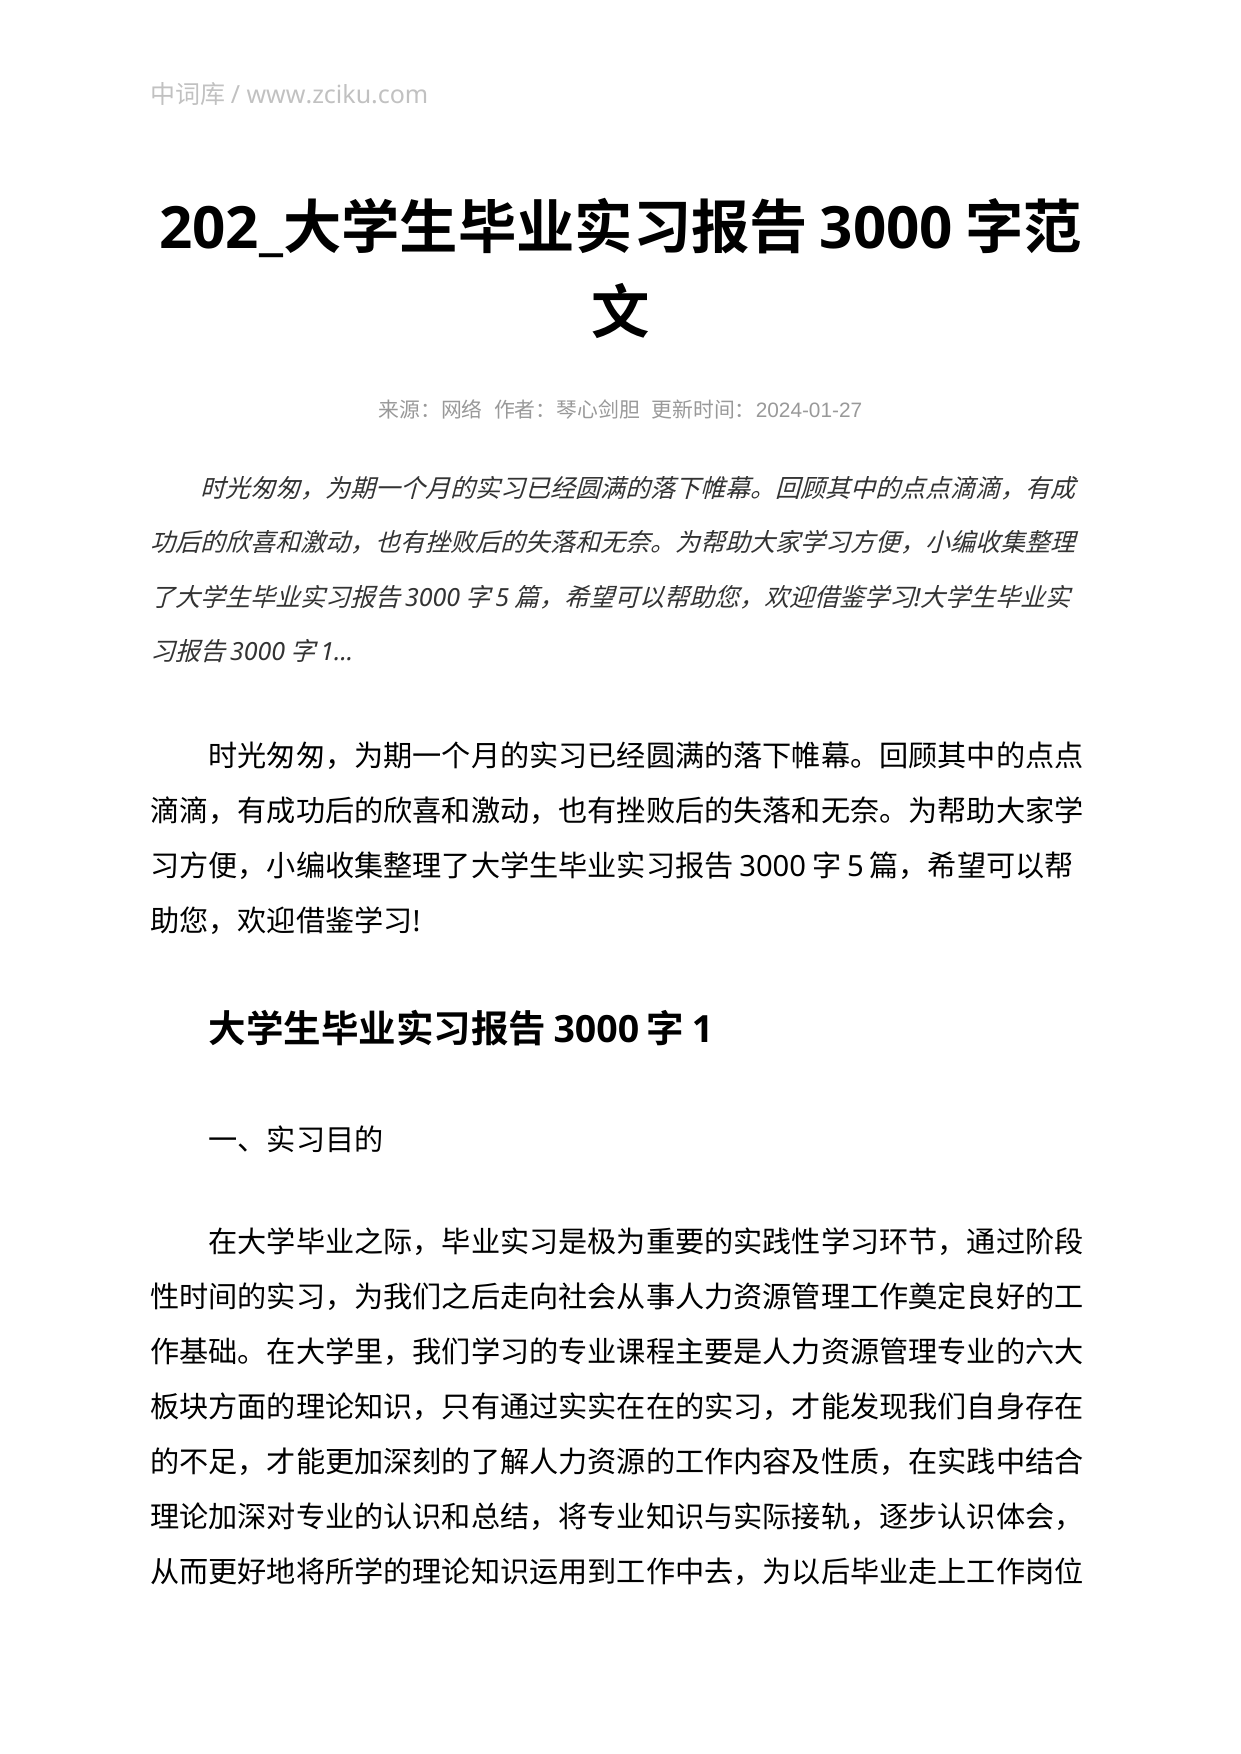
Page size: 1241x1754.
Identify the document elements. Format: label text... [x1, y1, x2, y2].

text 来源：网络 作者：琴心剑胆 更新时间：2024-01-27 [150, 397, 1090, 421]
text 时光匆匆，为期一个月的实习已经圆满的落下帷幕。回顾其中的点点滴滴，有成功后的欣喜和激动，也有挫败后的失落和无奈。为帮助大家学习方便，小编收集整理了大学生毕业实习报告3000字5篇，希望可以帮助您，欢迎借鉴学习!大学生毕业实习报告3000字1... [150, 468, 1090, 668]
subtitle 202_大学生毕业实习报告3000字范文 [150, 181, 1090, 351]
text 大学生毕业实习报告3000字1 [150, 999, 1090, 1054]
text 一、实习目的 [150, 1117, 1090, 1159]
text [150, 1219, 1090, 1590]
text 时光匆匆，为期一个月的实习已经圆满的落下帷幕。回顾其中的点点滴滴，有成功后的欣喜和激动，也有挫败后的失落和无奈。为帮助大家学习方便，小编收集整理了大学生毕业实习报告3000字5篇，希望可以帮助您，欢迎借鉴学习! [150, 733, 1090, 940]
